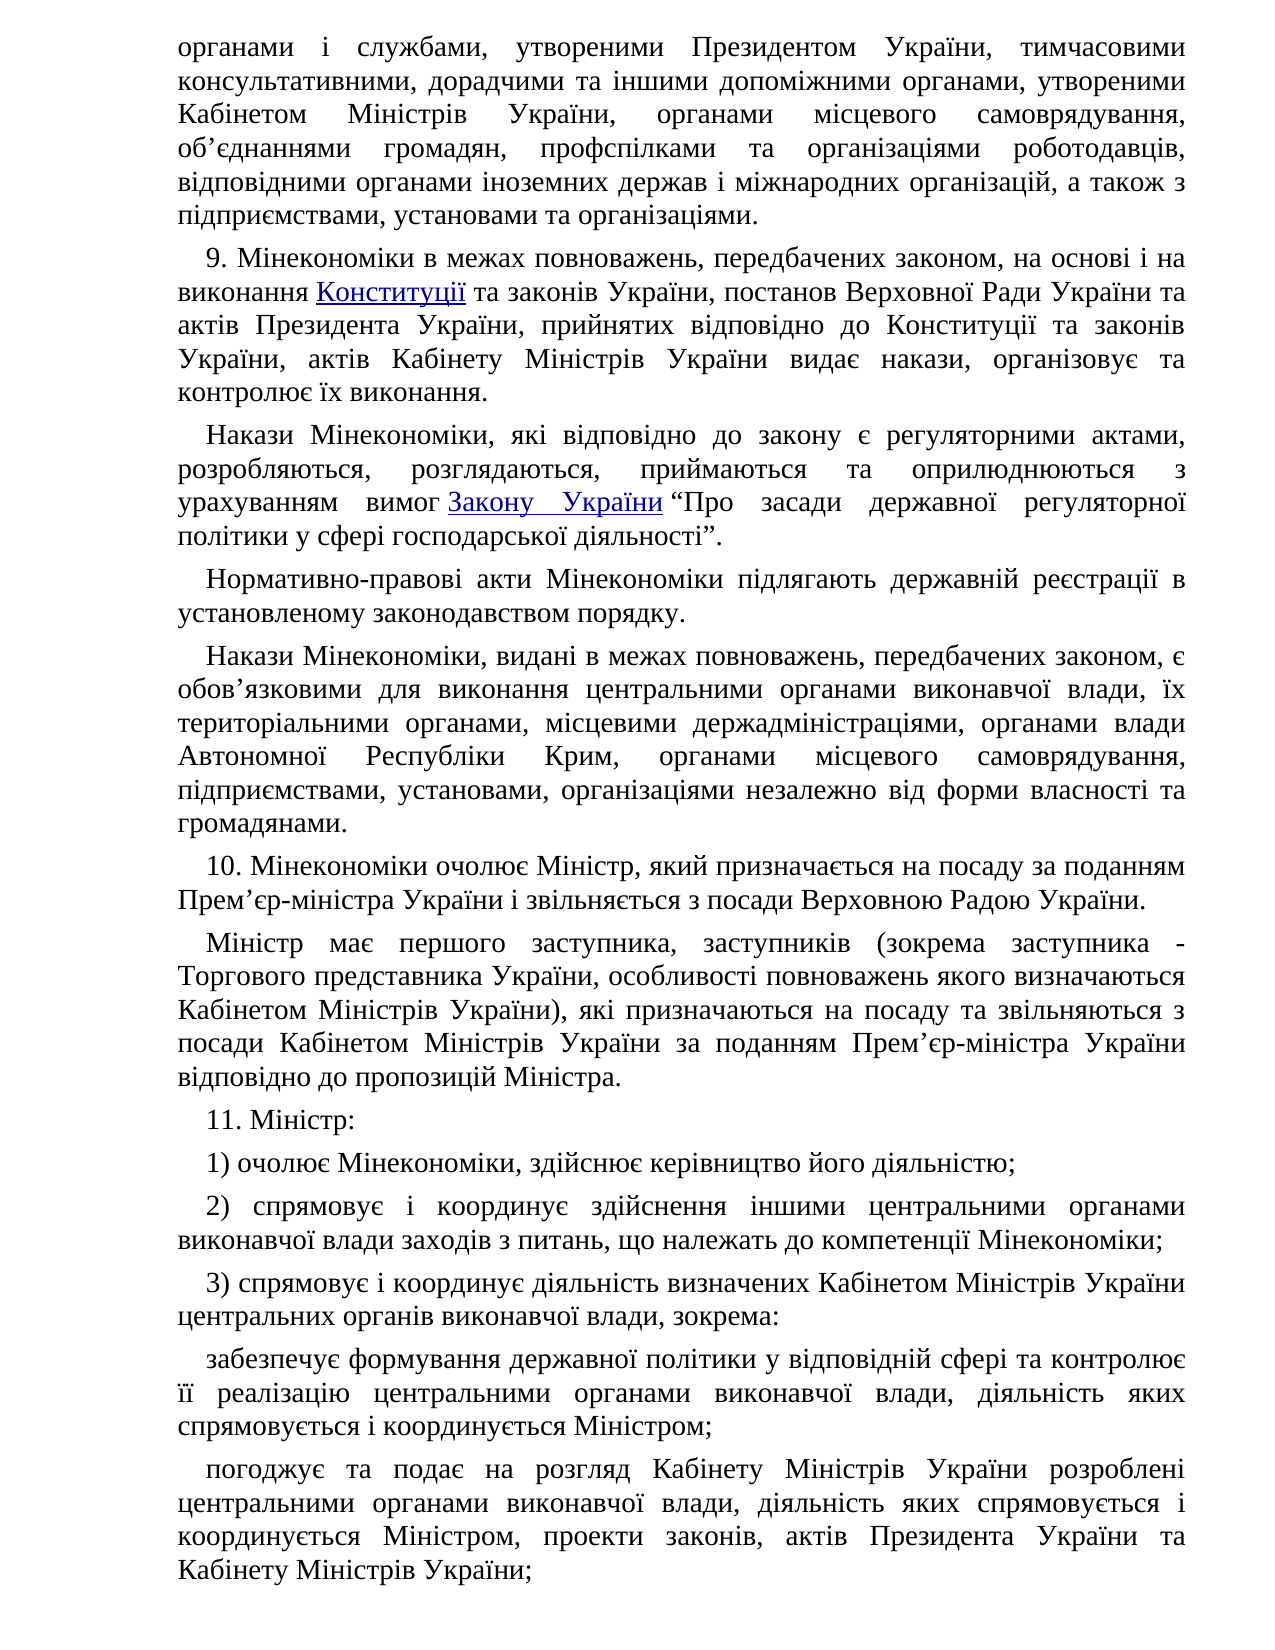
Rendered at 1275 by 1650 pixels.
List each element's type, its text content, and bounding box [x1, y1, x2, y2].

text Міністр має першого заступника, заступників (зокрема заступника - Торгового представника України, особливості повноважень якого визначаються Кабінетом Міністрів України), які призначаються на посаду та звільняються з посади Кабінетом Міністрів України за поданням Прем’єр-міністра України відповідно до пропозицій Міністра. [177, 925, 1186, 1093]
text 10. Мінекономіки очолює Міністр, який призначається на посаду за поданням Прем’єр-міністра України і звільняється з посади Верховною Радою України. [177, 848, 1186, 916]
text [177, 29, 1186, 231]
text забезпечує формування державної політики у відповідній сфері та контролює її реалізацію центральними органами виконавчої влади, діяльність яких спрямовується і координується Міністром; [177, 1341, 1186, 1442]
text Накази Мінекономіки, видані в межах повноважень, передбачених законом, є обов’язковими для виконання центральними органами виконавчої влади, їх територіальними органами, місцевими держадміністраціями, органами влади Автономної Республіки Крим, органами місцевого самоврядування, підприємствами, установами, організаціями незалежно від форми власності та громадянами. [177, 638, 1186, 839]
text 1) очолює Мінекономіки, здійснює керівництво його діяльністю; [177, 1145, 1186, 1179]
text Накази Мінекономіки, які відповідно до закону є регуляторними актами, розробляються, розглядаються, приймаються та оприлюднюються з урахуванням вимог Закону України “Про засади державної регуляторної політики у сфері господарської діяльності”. [177, 417, 1186, 552]
text 2) спрямовує і координує здійснення іншими центральними органами виконавчої влади заходів з питань, що належать до компетенції Мінекономіки; [177, 1188, 1186, 1255]
text 9. Мінекономіки в межах повноважень, передбачених законом, на основі і на виконання Конституції та законів України, постанов Верховної Ради України та актів Президента України, прийнятих відповідно до Конституції та законів України, актів Кабінету Міністрів України видає накази, організовує та контролює їх виконання. [177, 240, 1186, 408]
text 11. Міністр: [177, 1102, 1186, 1136]
text 3) спрямовує і координує діяльність визначених Кабінетом Міністрів України центральних органів виконавчої влади, зокрема: [177, 1265, 1186, 1332]
text Нормативно-правові акти Мінекономіки підлягають державній реєстрації в установленому законодавством порядку. [177, 561, 1186, 628]
text погоджує та подає на розгляд Кабінету Міністрів України розроблені центральними органами виконавчої влади, діяльність яких спрямовується і координується Міністром, проекти законів, актів Президента України та Кабінету Міністрів України; [177, 1451, 1186, 1586]
